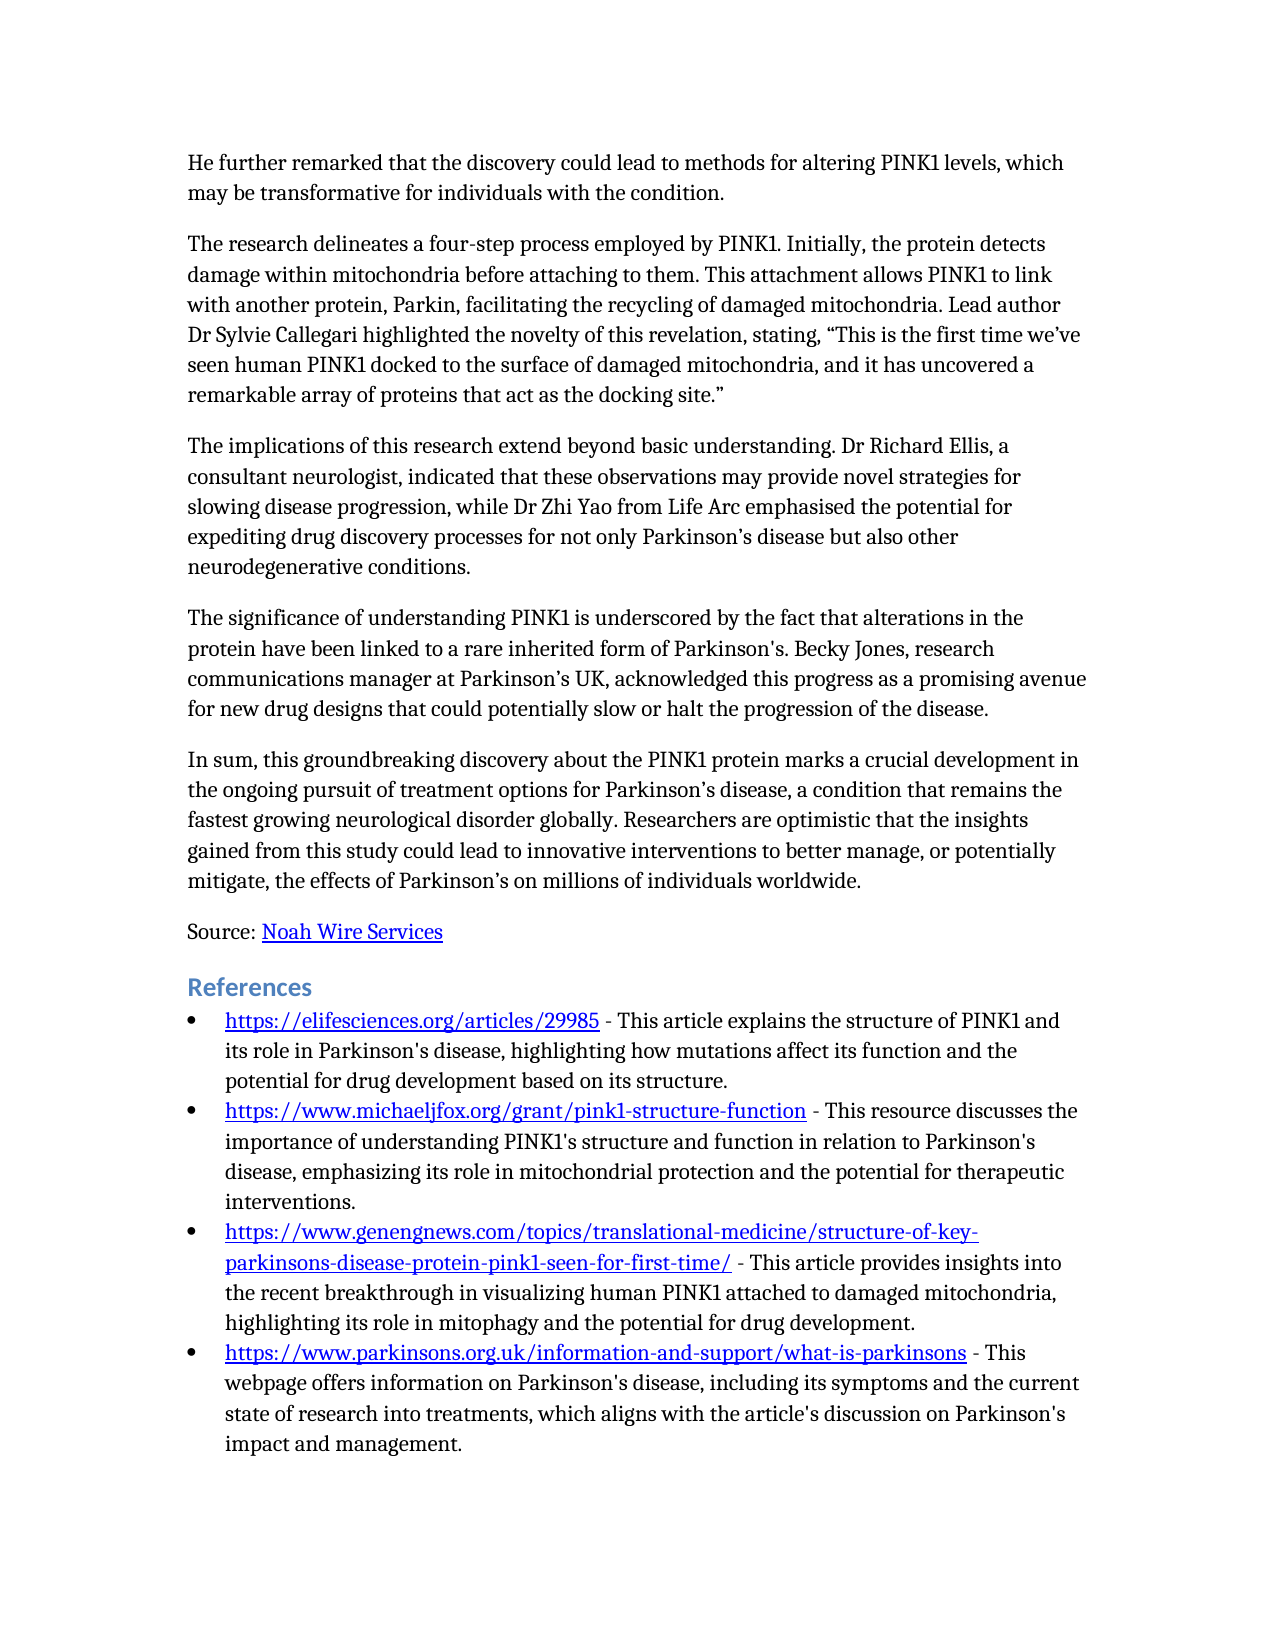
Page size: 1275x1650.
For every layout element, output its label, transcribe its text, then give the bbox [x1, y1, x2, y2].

text In sum, this groundbreaking discovery about the PINK1 protein marks a crucial development in the ongoing pursuit of treatment options for Parkinson’s disease, a condition that remains the fastest growing neurological disorder globally. Researchers are optimistic that the insights gained from this study could lead to innovative interventions to better manage, or potentially mitigate, the effects of Parkinson’s on millions of individuals worldwide. [187, 747, 1087, 894]
list https://www.genengnews.com/topics/translational-medicine/structure-of-key-parkinsons-disease-protein-pink1-seen-for-first-time/ - This article provides insights into the recent breakthrough in visualizing human PINK1 attached to damaged mitochondria, highlighting its role in mitophagy and the potential for drug development. [187, 1219, 1087, 1336]
text Source: Noah Wire Services [187, 919, 1087, 945]
text The implications of this research extend beyond basic understanding. Dr Richard Ellis, a consultant neurologist, indicated that these observations may provide novel strategies for slowing disease progression, while Dr Zhi Yao from Life Arc emphasised the potential for expediting drug discovery processes for not only Parkinson’s disease but also other neurodegenerative conditions. [187, 433, 1087, 581]
list https://www.michaeljfox.org/grant/pink1-structure-function - This resource discusses the importance of understanding PINK1's structure and function in relation to Parkinson's disease, emphasizing its role in mitochondrial protection and the potential for therapeutic interventions. [187, 1098, 1087, 1215]
list https://elifesciences.org/articles/29985 - This article explains the structure of PINK1 and its role in Parkinson's disease, highlighting how mutations affect its function and the potential for drug development based on its structure. [187, 1008, 1087, 1094]
list https://www.parkinsons.org.uk/information-and-support/what-is-parkinsons - This webpage offers information on Parkinson's disease, including its symptoms and the current state of research into treatments, which aligns with the article's discussion on Parkinson's impact and management. [187, 1340, 1087, 1457]
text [187, 150, 1087, 207]
text The significance of understanding PINK1 is underscored by the fact that alterations in the protein have been linked to a rare inherited form of Parkinson's. Becky Jones, research communications manager at Parkinson’s UK, acknowledged this progress as a promising avenue for new drug designs that could potentially slow or halt the progression of the disease. [187, 605, 1087, 722]
subtitle References [187, 970, 1087, 1003]
text The research delineates a four-step process employed by PINK1. Initially, the protein detects damage within mitochondria before attaching to them. This attachment allows PINK1 to link with another protein, Parkin, facilitating the recycling of damaged mitochondria. Lead author Dr Sylvie Callegari highlighted the novelty of this revelation, stating, “This is the first time we’ve seen human PINK1 docked to the surface of damaged mitochondria, and it has uncovered a remarkable array of proteins that act as the docking site.” [187, 231, 1087, 409]
